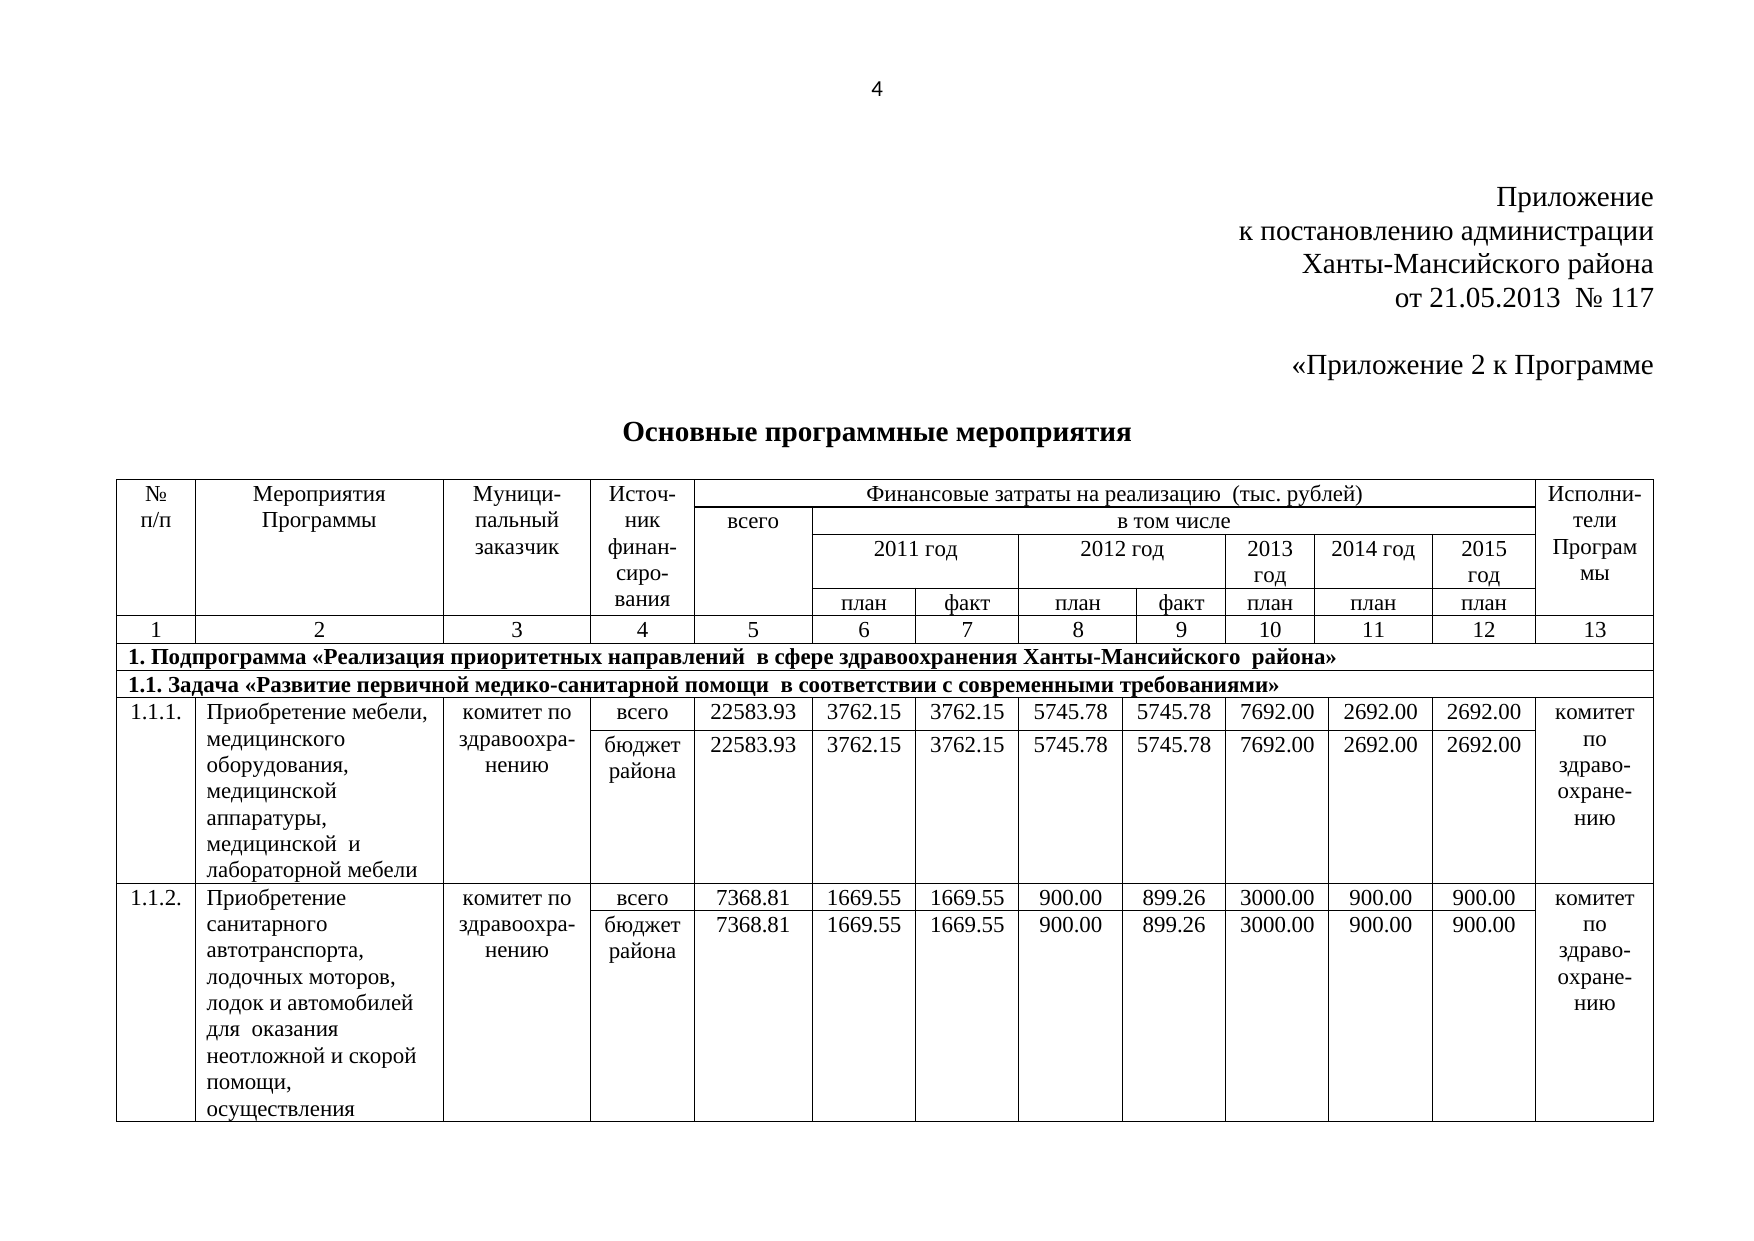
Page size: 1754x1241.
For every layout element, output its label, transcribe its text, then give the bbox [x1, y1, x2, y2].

table_header Финансовые затраты на реализацию (тыс. рублей) [695, 480, 1535, 506]
table_cell 1669.55 [916, 884, 1018, 910]
text Ханты-Мансийского района [118, 247, 1654, 280]
table_cell 5 [695, 616, 812, 642]
table_cell комитет по здраво-охране-нию [1536, 884, 1653, 1121]
table_cell Приобретение санитарного автотранспорта, лодочных моторов, лодок и автомобилей для оказания неотложной и скорой помощи, осуществления выездной работы врачей-специалистов, административных целей [196, 884, 443, 1121]
table_cell 3000.00 [1226, 911, 1328, 1121]
table_cell 1.1. Задача «Развитие первичной медико-санитарной помощи в соответствии с современными требованиями» [117, 671, 1653, 697]
table_cell 13 [1536, 616, 1653, 642]
table_cell 5745.78 [1123, 698, 1225, 730]
table_cell 22583.93 [695, 698, 812, 730]
table_cell 2692.00 [1433, 731, 1535, 883]
table_cell 1. Подпрограмма «Реализация приоритетных направлений в сфере здравоохранения Ханты-Мансийского района» [117, 644, 1653, 670]
table_cell 5745.78 [1123, 731, 1225, 883]
table_cell 22583.93 [695, 731, 812, 883]
table_cell 2014 год [1315, 535, 1432, 588]
table_cell 2011 год [813, 535, 1018, 588]
table_header Мероприятия Программы [196, 480, 443, 615]
table_cell комитет по здраво-охране-нию [1536, 698, 1653, 883]
table_cell 900.00 [1019, 911, 1122, 1121]
table_cell 900.00 [1329, 911, 1432, 1121]
table_cell 1669.55 [813, 884, 915, 910]
table_header Источ-ник финан-сиро-вания [591, 480, 694, 615]
text Основные программные мероприятия [118, 414, 1636, 448]
table_cell бюджет района [591, 731, 694, 883]
text от 21.05.2013 № 117 [118, 280, 1654, 314]
table_cell 8 [1019, 616, 1136, 642]
table_cell 3 [444, 616, 590, 642]
table_cell комитет по здравоохра-нению [444, 884, 590, 1121]
table_cell 2013 год [1226, 535, 1314, 588]
table_cell 900.00 [1329, 884, 1432, 910]
table_cell 7368.81 [695, 911, 812, 1121]
table_cell план [1226, 589, 1314, 615]
table_header Исполни-тели Программы [1536, 480, 1653, 615]
table_cell 2 [196, 616, 443, 642]
table_cell 1669.55 [813, 911, 915, 1121]
table_cell 2012 год [1019, 535, 1225, 588]
table_cell 4 [591, 616, 694, 642]
table_cell всего [591, 884, 694, 910]
table_cell 900.00 [1433, 911, 1535, 1121]
table_cell 3762.15 [813, 698, 915, 730]
table_cell 900.00 [1019, 884, 1122, 910]
table_cell 11 [1315, 616, 1432, 642]
table_cell план [1019, 589, 1136, 615]
table_cell всего [695, 508, 812, 615]
table_cell 1.1.1. [117, 698, 195, 883]
table_cell 2692.00 [1329, 698, 1432, 730]
table_cell в том числе [813, 508, 1535, 534]
table_cell факт [1137, 589, 1225, 615]
table_cell 900.00 [1433, 884, 1535, 910]
table_cell 1669.55 [916, 911, 1018, 1121]
table_cell 3762.15 [813, 731, 915, 883]
table_cell факт [916, 589, 1018, 615]
table_cell 9 [1137, 616, 1225, 642]
table_cell 1 [117, 616, 195, 642]
text «Приложение 2 к Программе [118, 347, 1654, 381]
table_cell 5745.78 [1019, 731, 1122, 883]
table_cell 899.26 [1123, 911, 1225, 1121]
table_cell 2015 год [1433, 535, 1535, 588]
table_cell 5745.78 [1019, 698, 1122, 730]
table_cell 12 [1433, 616, 1535, 642]
table_cell бюджет района [591, 911, 694, 1121]
table_cell 6 [813, 616, 915, 642]
table_cell 10 [1226, 616, 1314, 642]
text Приложение [118, 179, 1654, 213]
table_cell 1.1.2. [117, 884, 195, 1121]
table_cell 2692.00 [1329, 731, 1432, 883]
table_cell 7 [916, 616, 1018, 642]
table_cell 3762.15 [916, 698, 1018, 730]
table_cell 7692.00 [1226, 698, 1328, 730]
table_cell 7692.00 [1226, 731, 1328, 883]
table_cell 3762.15 [916, 731, 1018, 883]
table_header № п/п [117, 480, 195, 615]
table_header Муници-пальный заказчик [444, 480, 590, 615]
text к постановлению администрации [118, 213, 1654, 247]
table_cell всего [591, 698, 694, 730]
table_cell 2692.00 [1433, 698, 1535, 730]
table_cell план [813, 589, 915, 615]
table_cell 7368.81 [695, 884, 812, 910]
table_cell Приобретение мебели, медицинского оборудования, медицинской аппаратуры, медицинской и лабораторной мебели [196, 698, 443, 883]
table_cell комитет по здравоохра-нению [444, 698, 590, 883]
table_cell план [1315, 589, 1432, 615]
table_cell план [1433, 589, 1535, 615]
table_cell 3000.00 [1226, 884, 1328, 910]
table_cell 899.26 [1123, 884, 1225, 910]
